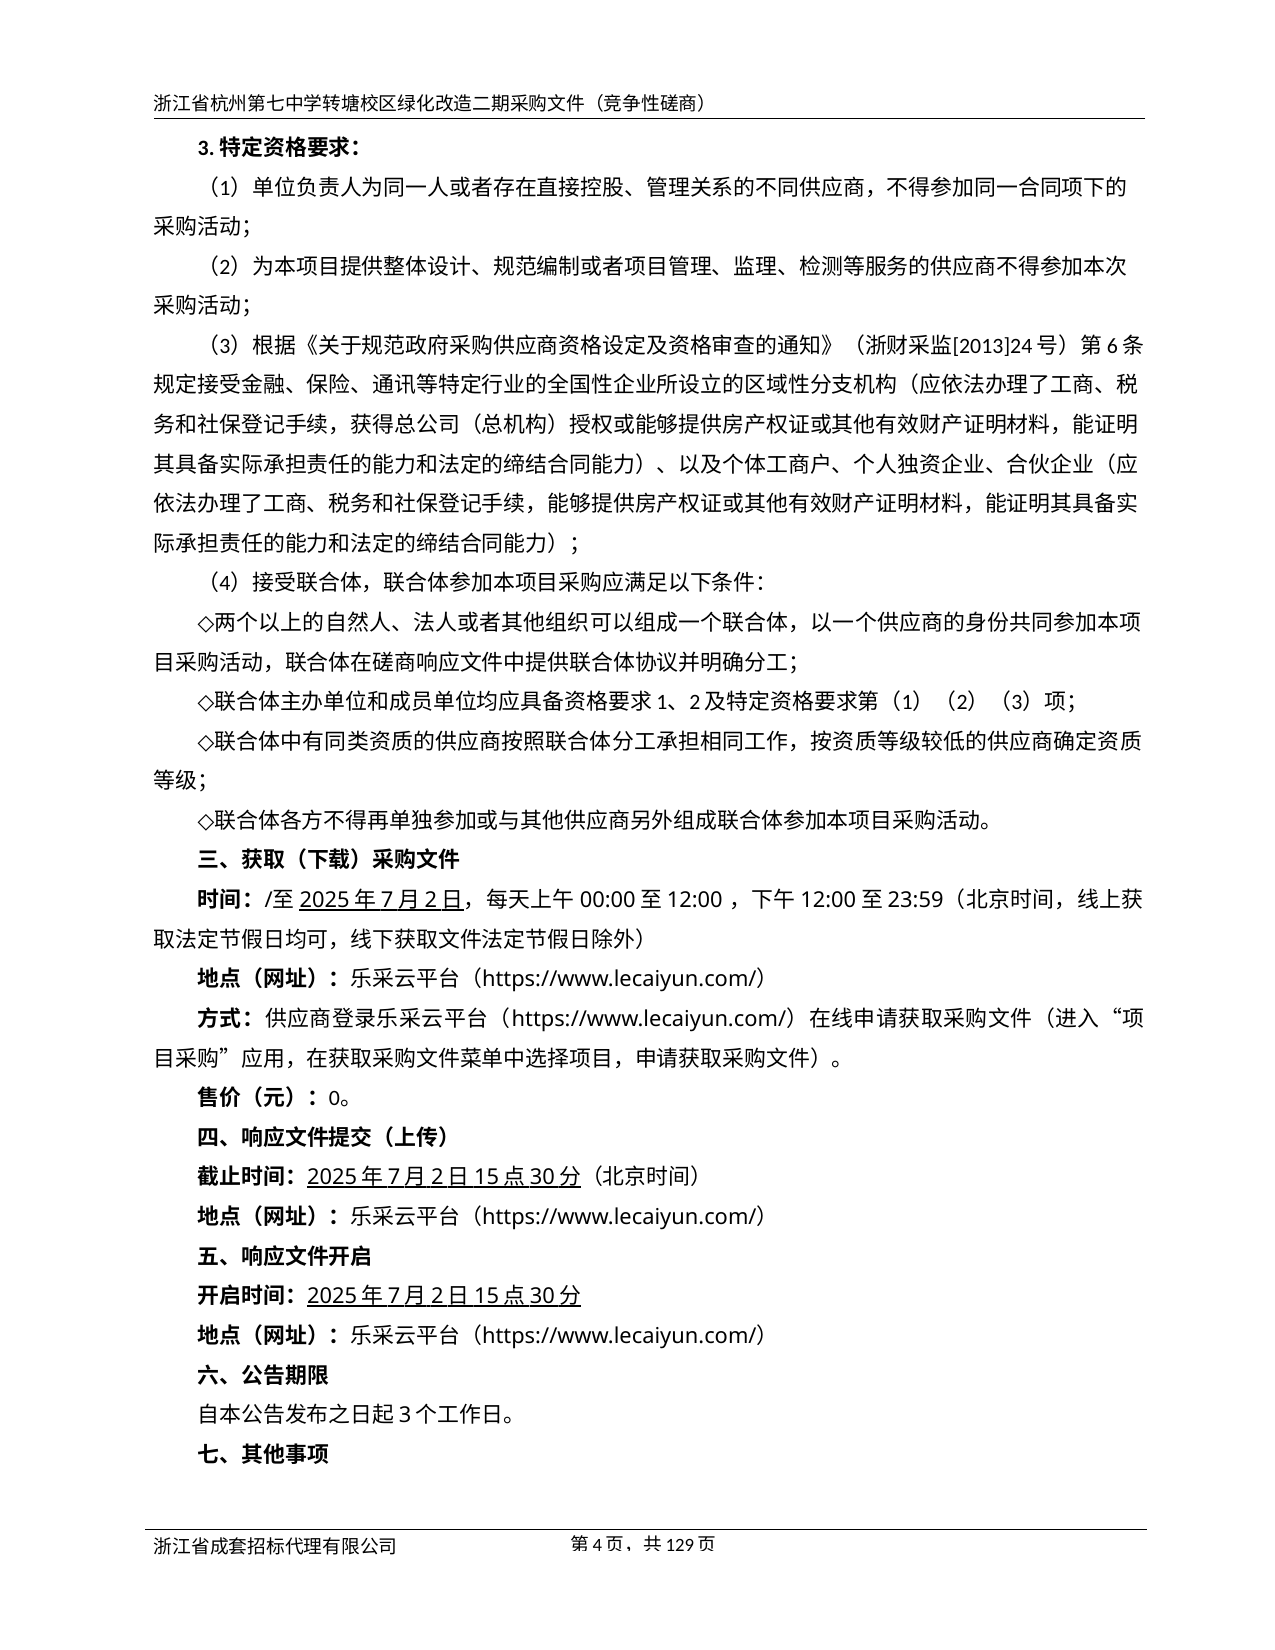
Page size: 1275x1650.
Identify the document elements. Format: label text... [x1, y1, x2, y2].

text 3. 特定资格要求： [153, 130, 1145, 162]
text 七、其他事项 [153, 1437, 1145, 1469]
text ◇联合体中有同类资质的供应商按照联合体分工承担相同工作，按资质等级较低的供应商确定资质等级； [153, 724, 1145, 795]
text （1）单位负责人为同一人或者存在直接控股、管理关系的不同供应商，不得参加同一合同项下的采购活动； [153, 169, 1145, 241]
text 六、公告期限 [153, 1358, 1145, 1389]
text 时间：/至2025年7月2日，每天上午00:00至12:00 ，下午12:00至23:59（北京时间，线上获取法定节假日均可，线下获取文件法定节假日除外） [153, 882, 1145, 953]
text 地点（网址）：乐采云平台（https://www.lecaiyun.com/） [153, 1318, 1145, 1350]
text ◇两个以上的自然人、法人或者其他组织可以组成一个联合体，以一个供应商的身份共同参加本项目采购活动，联合体在磋商响应文件中提供联合体协议并明确分工； [153, 605, 1145, 676]
text 自本公告发布之日起3个工作日。 [153, 1397, 1145, 1429]
text 四、响应文件提交（上传） [153, 1120, 1145, 1151]
text （2）为本项目提供整体设计、规范编制或者项目管理、监理、检测等服务的供应商不得参加本次采购活动； [153, 249, 1145, 320]
text ◇联合体主办单位和成员单位均应具备资格要求1、2及特定资格要求第（1）（2）（3）项； [153, 684, 1145, 716]
text 五、响应文件开启 [153, 1239, 1145, 1270]
text 方式：供应商登录乐采云平台（https://www.lecaiyun.com/）在线申请获取采购文件（进入“项目采购”应用，在获取采购文件菜单中选择项目，申请获取采购文件）。 [153, 1001, 1145, 1072]
text （3）根据《关于规范政府采购供应商资格设定及资格审查的通知》（浙财采监[2013]24号）第6条规定接受金融、保险、通讯等特定行业的全国性企业所设立的区域性分支机构（应依法办理了工商、税务和社保登记手续，获得总公司（总机构）授权或能够提供房产权证或其他有效财产证明材料，能证明其具备实际承担责任的能力和法定的缔结合同能力）、以及个体工商户、个人独资企业、合伙企业（应依法办理了工商、税务和社保登记手续，能够提供房产权证或其他有效财产证明材料，能证明其具备实际承担责任的能力和法定的缔结合同能力）； [153, 328, 1145, 557]
text 地点（网址）：乐采云平台（https://www.lecaiyun.com/） [153, 961, 1145, 993]
text 三、获取（下载）采购文件 [153, 842, 1145, 874]
text 地点（网址）：乐采云平台（https://www.lecaiyun.com/） [153, 1199, 1145, 1231]
text 开启时间：2025年7月2日15点30分 [153, 1278, 1145, 1310]
text 售价（元）：0。 [153, 1080, 1145, 1112]
text （4）接受联合体，联合体参加本项目采购应满足以下条件： [153, 565, 1145, 597]
text 截止时间：2025年7月2日15点30分（北京时间） [153, 1159, 1145, 1191]
text ◇联合体各方不得再单独参加或与其他供应商另外组成联合体参加本项目采购活动。 [153, 803, 1145, 834]
